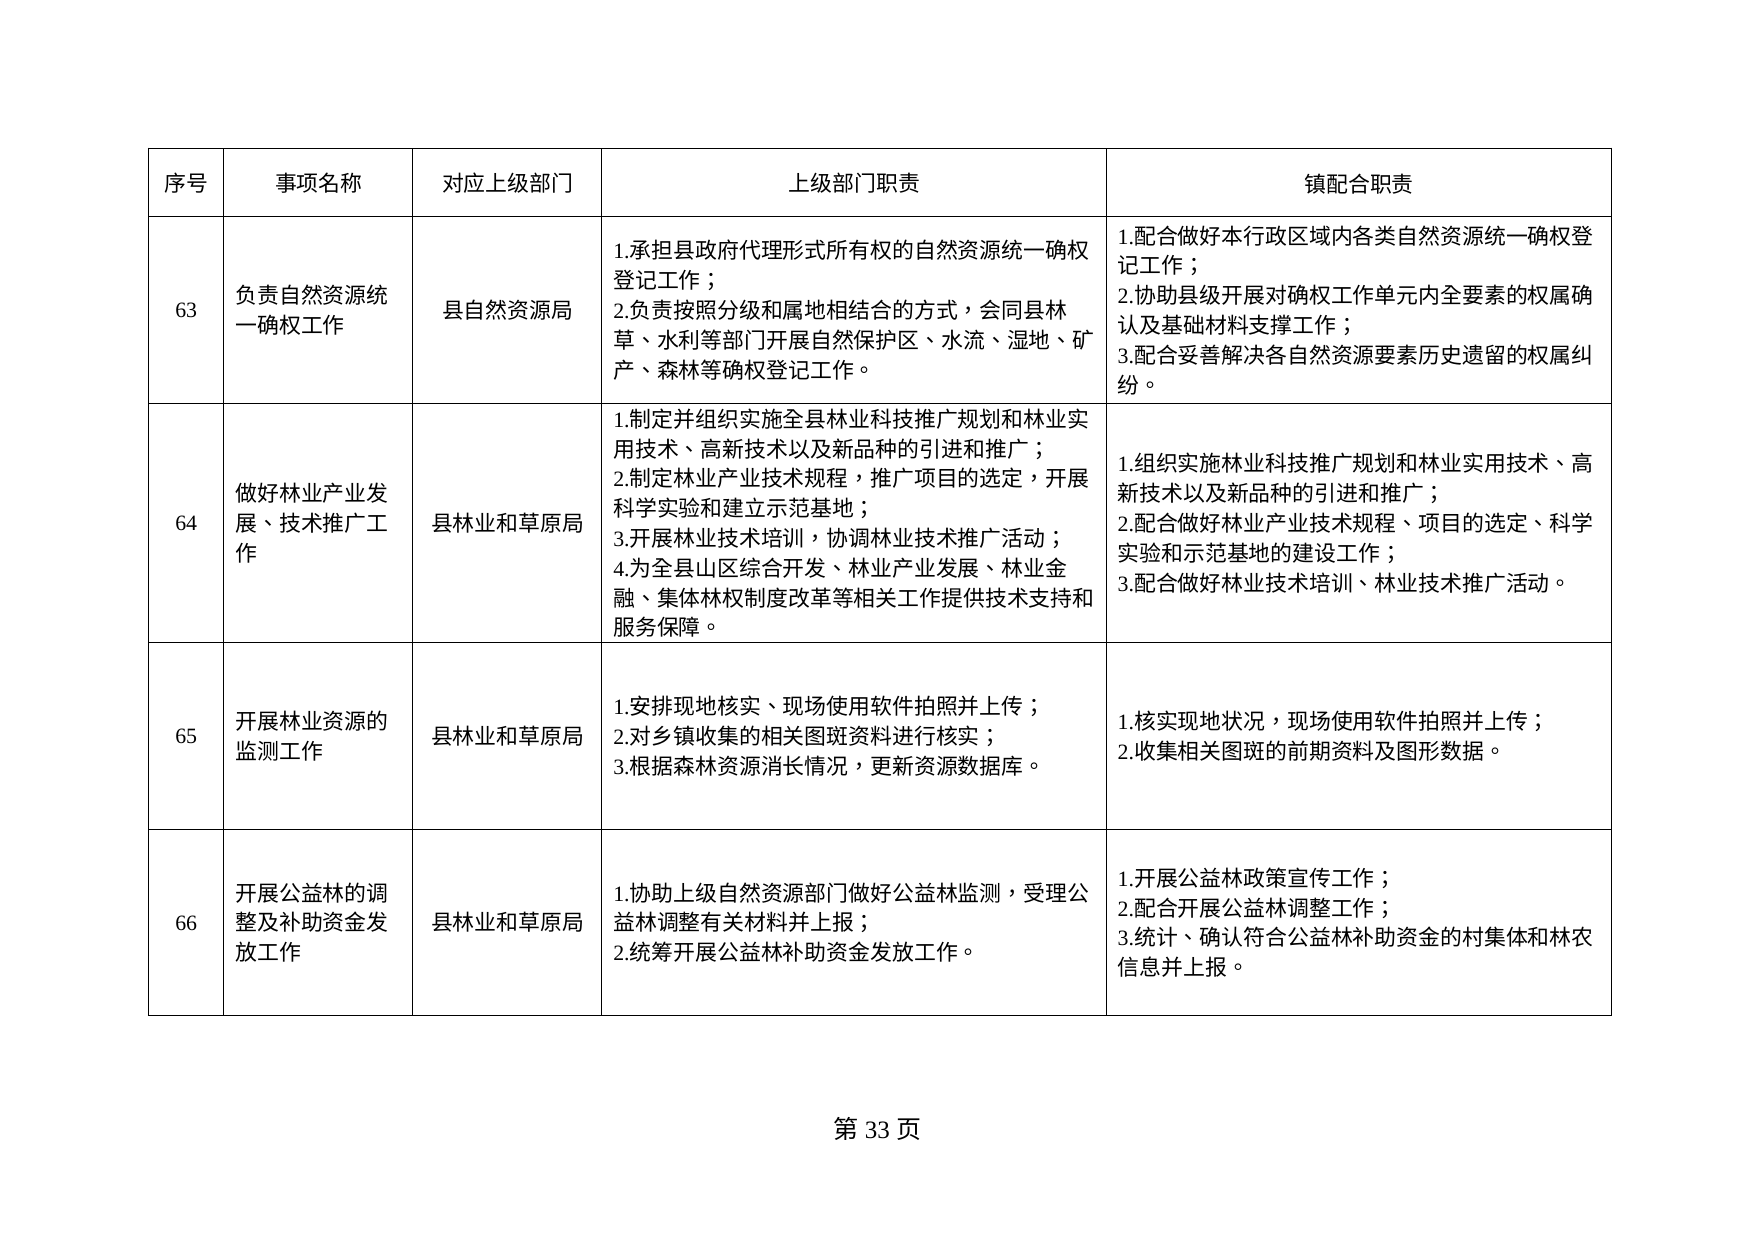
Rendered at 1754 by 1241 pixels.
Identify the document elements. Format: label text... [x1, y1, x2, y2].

table_header 镇配合职责 [1107, 149, 1611, 216]
table_cell 1.配合做好本行政区域内各类自然资源统一确权登记工作； 2.协助县级开展对确权工作单元内全要素的权属确认及基础材料支撑工作； 3.配合妥善解决各自然资源要素历史遗留的权属纠纷。 [1107, 217, 1611, 403]
table_cell 1.核实现地状况，现场使用软件拍照并上传； 2.收集相关图斑的前期资料及图形数据。 [1107, 643, 1611, 828]
table_cell 县林业和草原局 [413, 643, 601, 828]
table_cell 65 [149, 643, 223, 828]
table_cell 66 [149, 830, 223, 1015]
table_cell 县林业和草原局 [413, 830, 601, 1015]
table_cell 做好林业产业发展、技术推广工作 [224, 404, 412, 642]
table_cell 县林业和草原局 [413, 404, 601, 642]
table_cell 县自然资源局 [413, 217, 601, 403]
table_cell 1.组织实施林业科技推广规划和林业实用技术、高新技术以及新品种的引进和推广； 2.配合做好林业产业技术规程、项目的选定、科学实验和示范基地的建设工作； 3.配合做好林业技术培训、林业技术推广活动。 [1107, 404, 1611, 642]
table_cell 1.安排现地核实、现场使用软件拍照并上传； 2.对乡镇收集的相关图斑资料进行核实； 3.根据森林资源消长情况，更新资源数据库。 [602, 643, 1106, 828]
table_header 序号 [149, 149, 223, 216]
table_cell 63 [149, 217, 223, 403]
table_header 事项名称 [224, 149, 412, 216]
table_cell 开展公益林的调整及补助资金发放工作 [224, 830, 412, 1015]
table_cell 1.承担县政府代理形式所有权的自然资源统一确权登记工作； 2.负责按照分级和属地相结合的方式，会同县林草、水利等部门开展自然保护区、水流、湿地、矿产、森林等确权登记工作。 [602, 217, 1106, 403]
table_cell 1.协助上级自然资源部门做好公益林监测，受理公益林调整有关材料并上报； 2.统筹开展公益林补助资金发放工作。 [602, 830, 1106, 1015]
table_cell 1.开展公益林政策宣传工作； 2.配合开展公益林调整工作； 3.统计、确认符合公益林补助资金的村集体和林农信息并上报。 [1107, 830, 1611, 1015]
table_cell 负责自然资源统一确权工作 [224, 217, 412, 403]
table_header 上级部门职责 [602, 149, 1106, 216]
table_cell 1.制定并组织实施全县林业科技推广规划和林业实用技术、高新技术以及新品种的引进和推广； 2.制定林业产业技术规程，推广项目的选定，开展科学实验和建立示范基地； 3.开展林业技术培训，协调林业技术推广活动； 4.为全县山区综合开发、林业产业发展、林业金融、集体林权制度改革等相关工作提供技术支持和服务保障。 [602, 404, 1106, 642]
table_header 对应上级部门 [413, 149, 601, 216]
table_cell 开展林业资源的监测工作 [224, 643, 412, 828]
table_cell 64 [149, 404, 223, 642]
